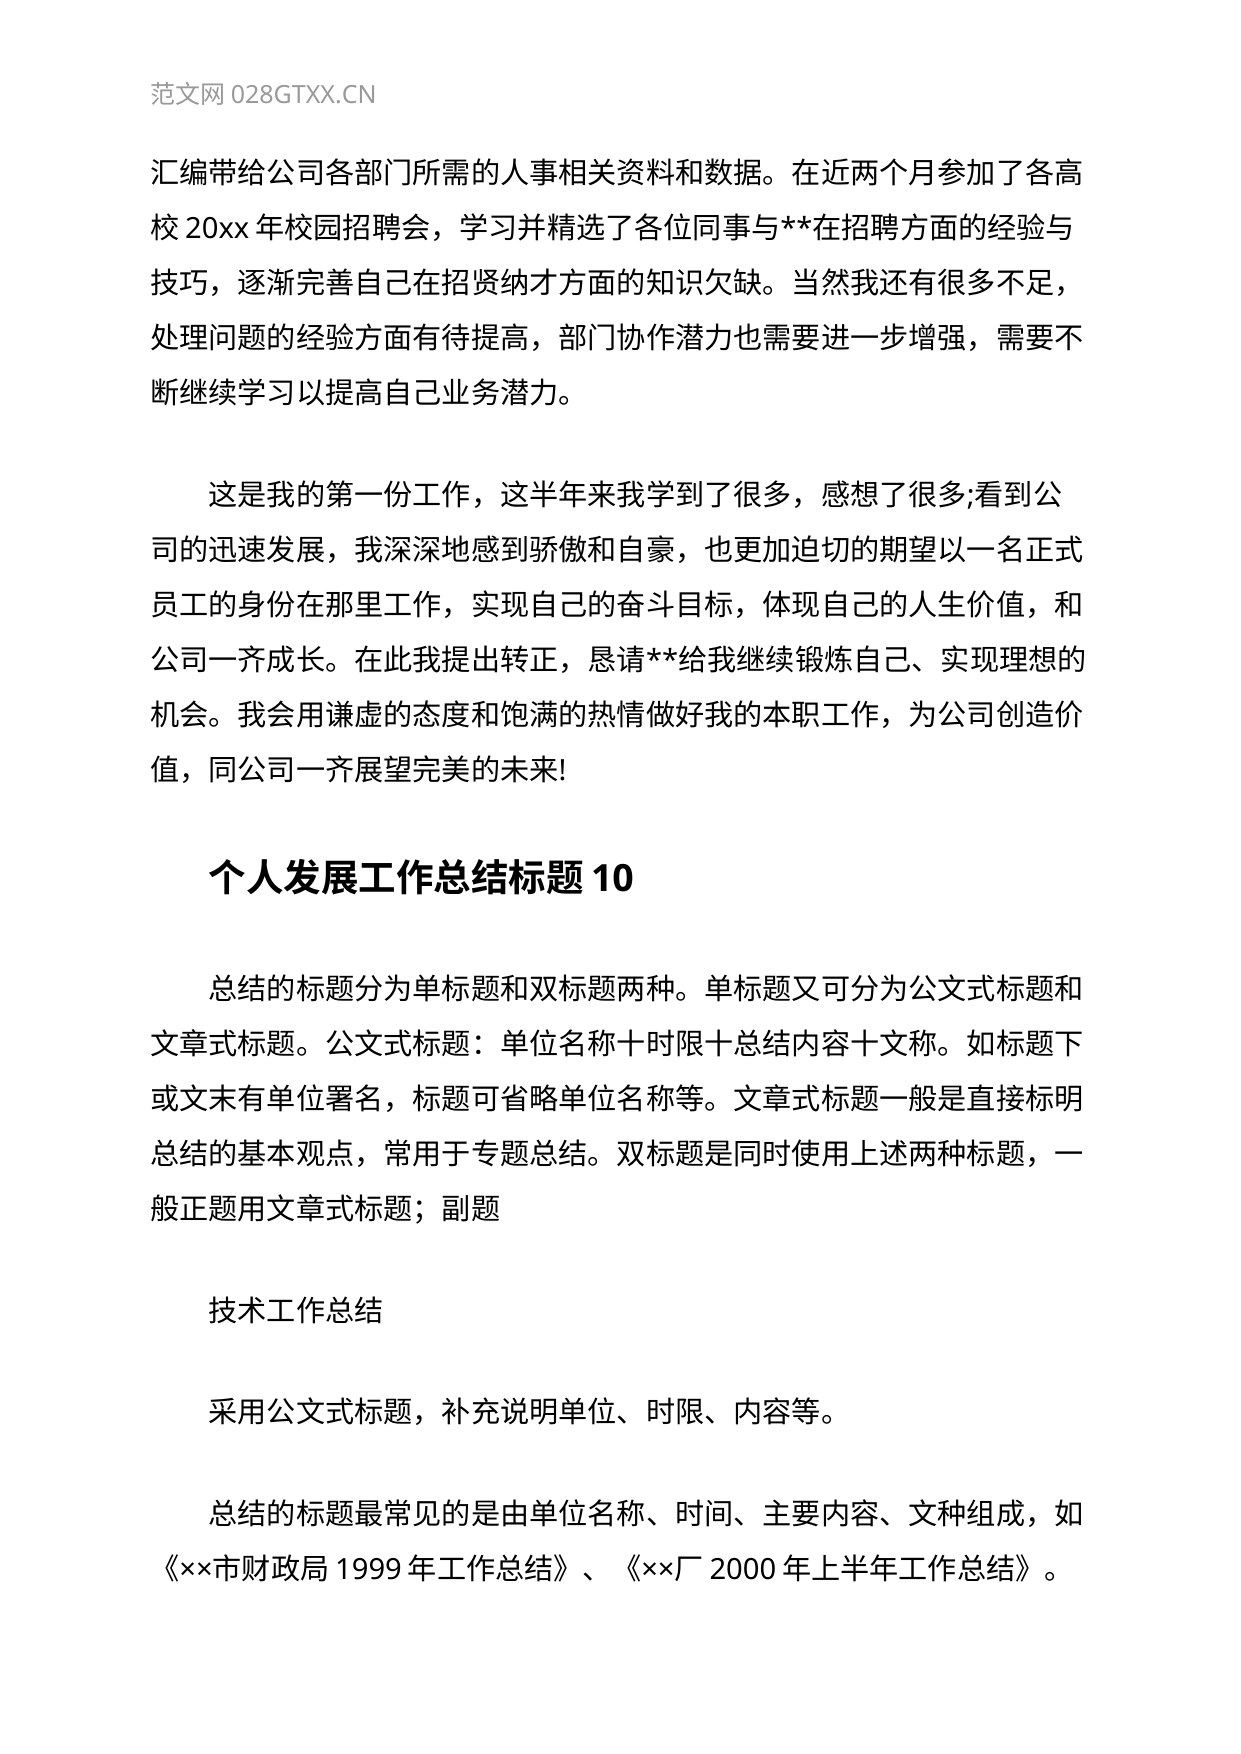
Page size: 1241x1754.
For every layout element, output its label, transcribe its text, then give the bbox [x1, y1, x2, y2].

text 总结的标题分为单标题和双标题两种。单标题又可分为公文式标题和文章式标题。公文式标题：单位名称十时限十总结内容十文称。如标题下或文末有单位署名，标题可省略单位名称等。文章式标题一般是直接标明总结的基本观点，常用于专题总结。双标题是同时使用上述两种标题，一般正题用文章式标题；副题 [150, 966, 1090, 1228]
text 技术工作总结 [150, 1287, 1090, 1329]
text 采用公文式标题，补充说明单位、时限、内容等。 [150, 1389, 1090, 1431]
text 这是我的第一份工作，这半年来我学到了很多，感想了很多;看到公司的迅速发展，我深深地感到骄傲和自豪，也更加迫切的期望以一名正式员工的身份在那里工作，实现自己的奋斗目标，体现自己的人生价值，和公司一齐成长。在此我提出转正，恳请**给我继续锻炼自己、实现理想的机会。我会用谦虚的态度和饱满的热情做好我的本职工作，为公司创造价值，同公司一齐展望完美的未来! [150, 471, 1090, 788]
text 总结的标题最常见的是由单位名称、时间、主要内容、文种组成，如《××市财政局1999年工作总结》、《××厂2000年上半年工作总结》。 [150, 1491, 1090, 1588]
text 个人发展工作总结标题10 [150, 848, 1090, 903]
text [150, 150, 1090, 412]
